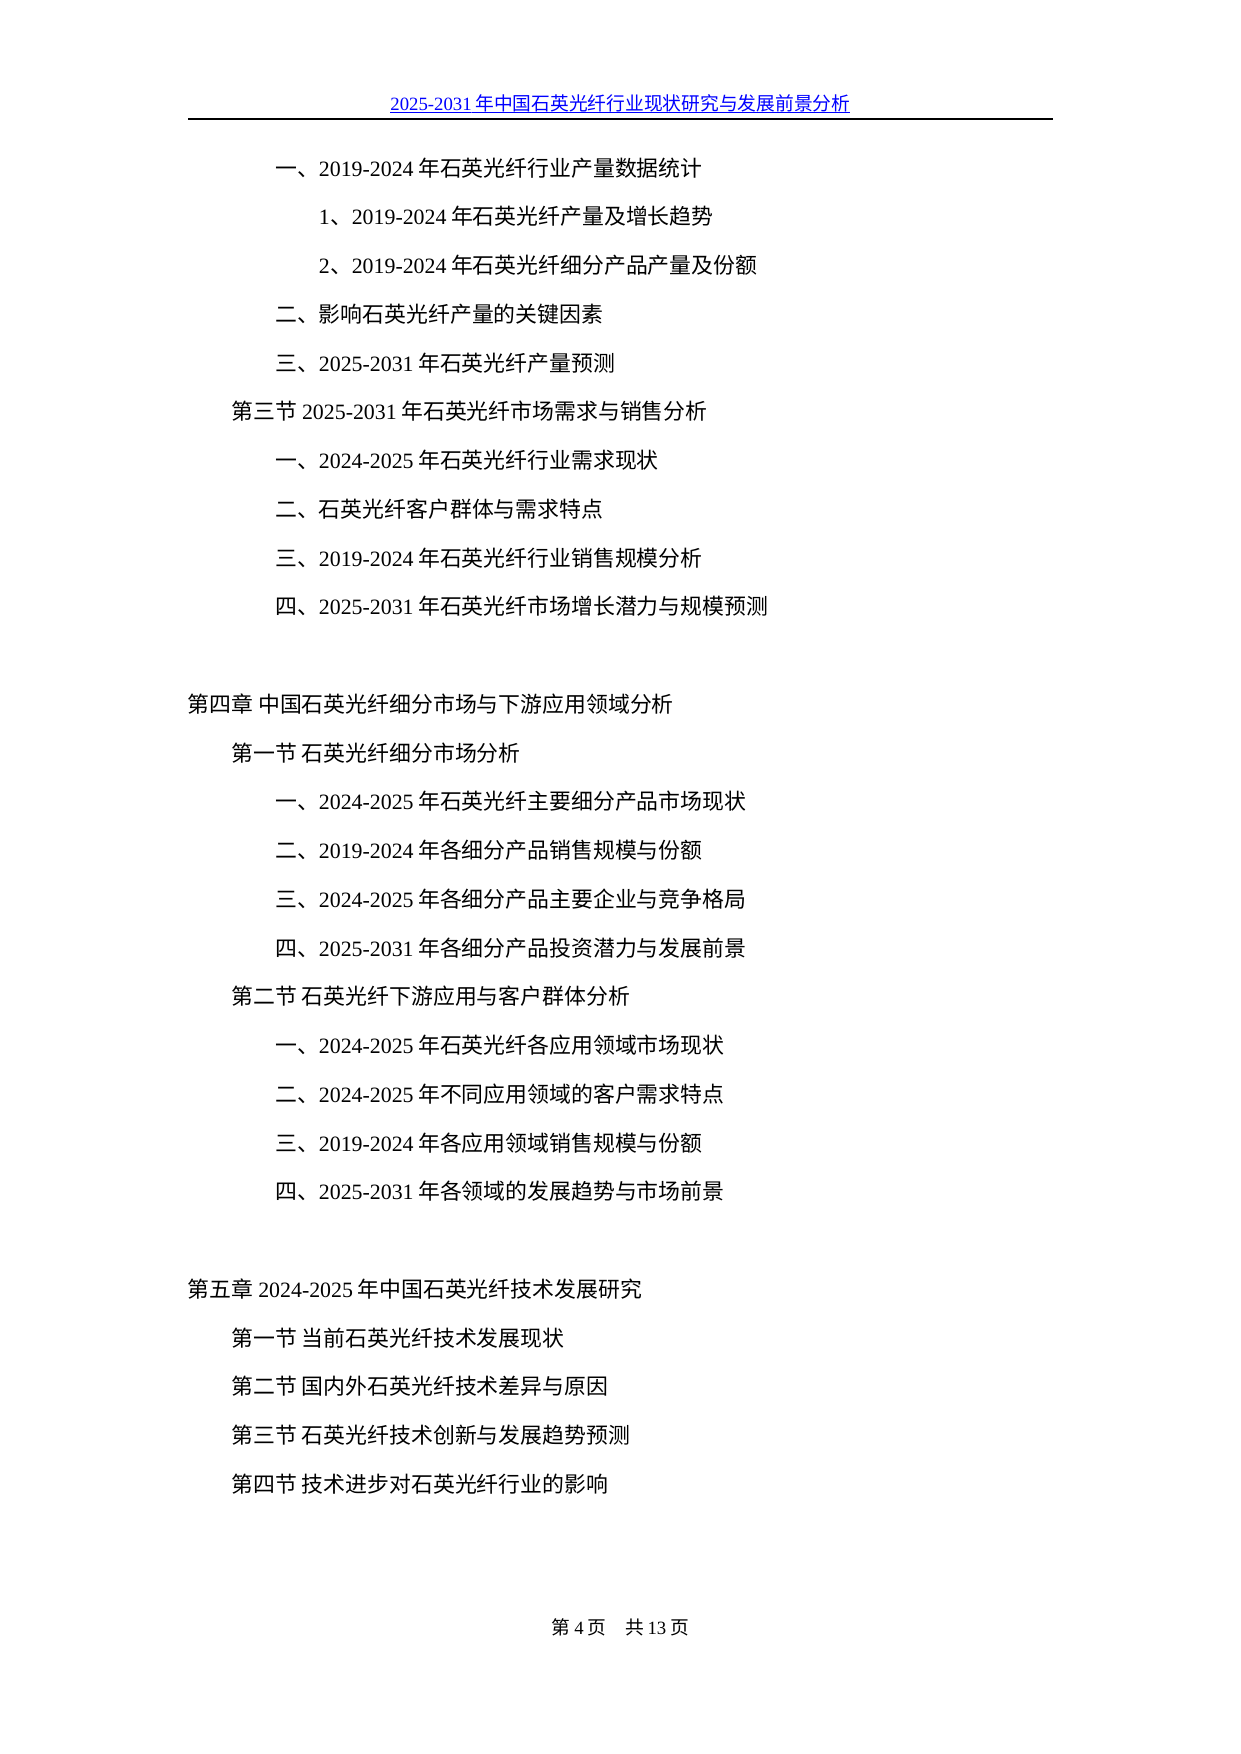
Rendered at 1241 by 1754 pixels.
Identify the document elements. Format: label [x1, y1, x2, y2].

text [187, 150, 1053, 1499]
